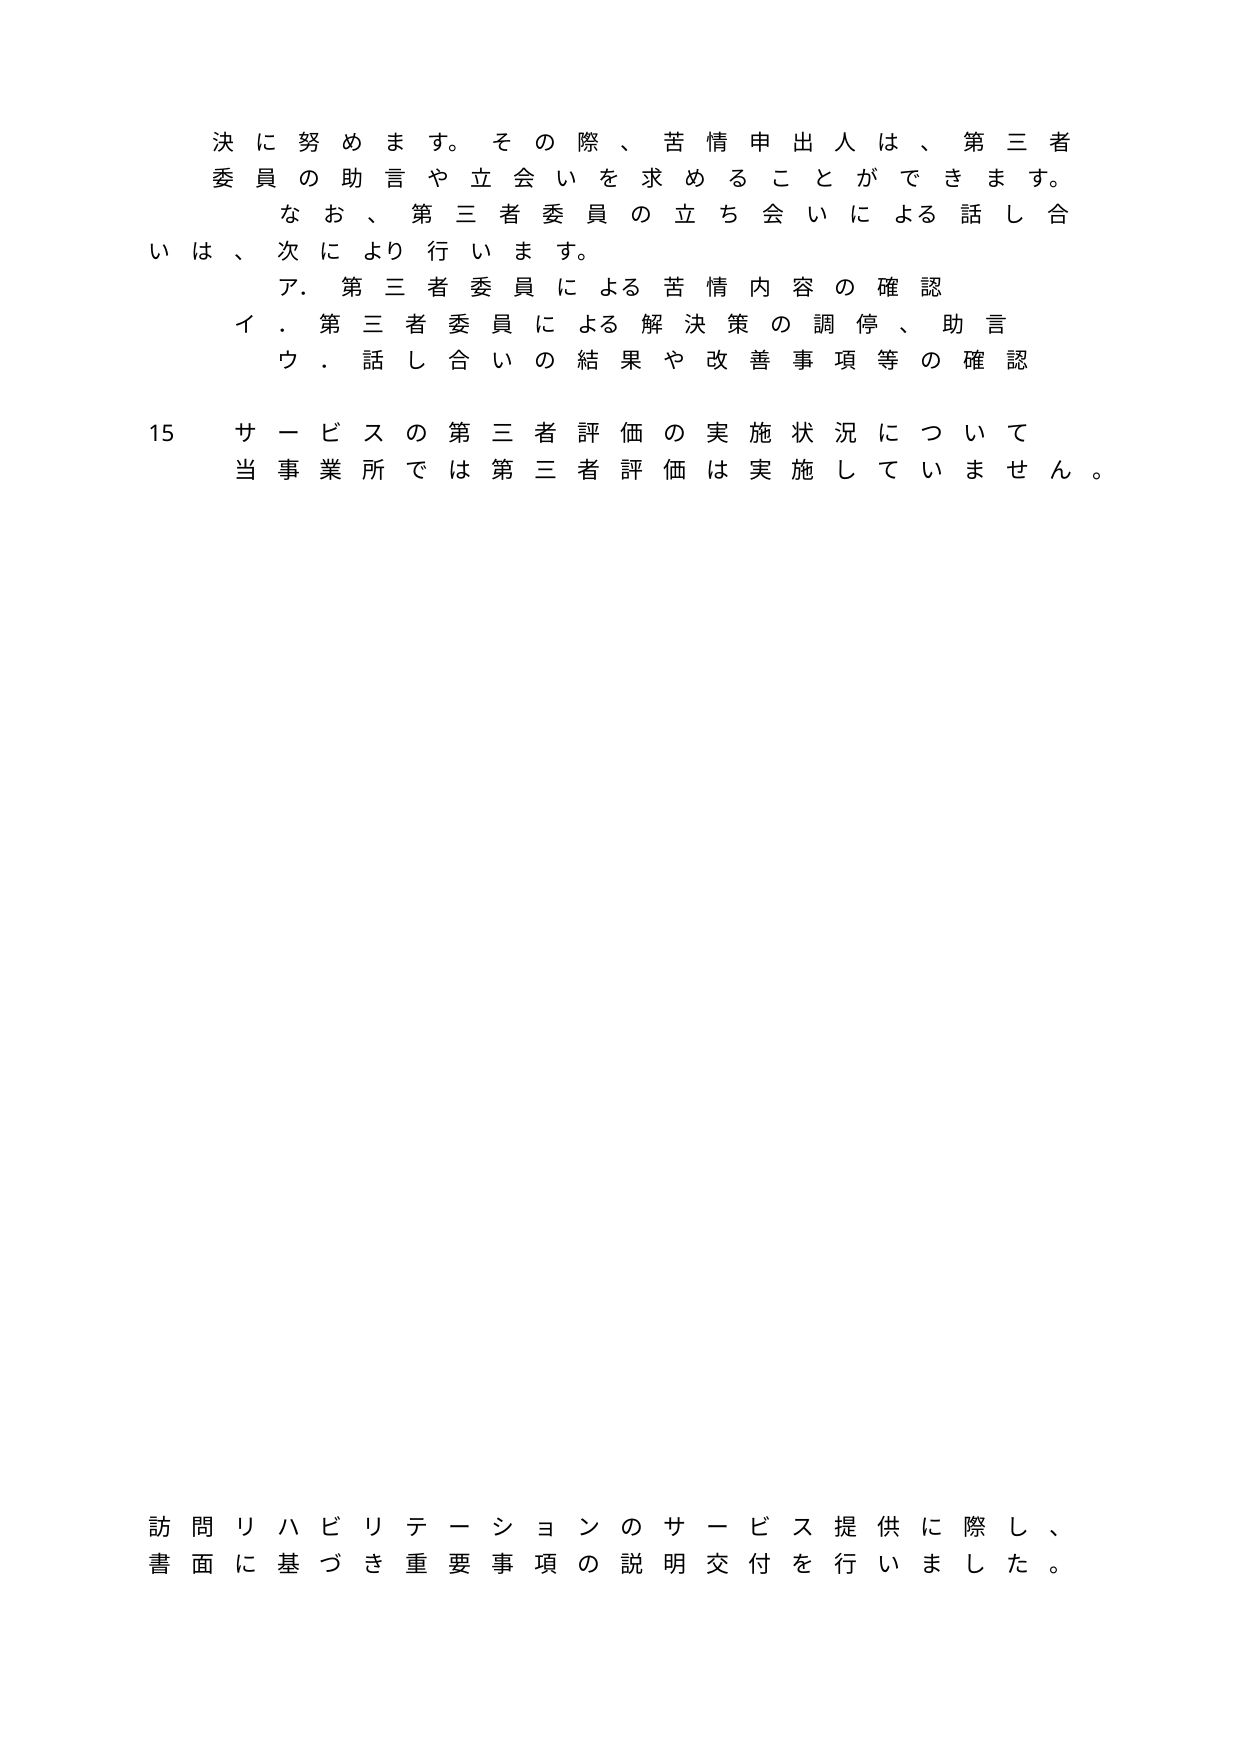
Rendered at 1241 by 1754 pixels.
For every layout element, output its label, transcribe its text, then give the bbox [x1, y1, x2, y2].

text 15 サービスの第三者評価の実施状況について [148, 414, 1092, 450]
text なお、第三者委員の立ち会いによる話し合いは、次により行います。 [148, 195, 1092, 268]
text イ．第三者委員による解決策の調停、助言 [148, 304, 1092, 341]
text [148, 122, 1092, 195]
text 訪問リハビリテーションのサービス提供に際し、書面に基づき重要事項の説明交付を行いました。 [148, 1507, 1092, 1580]
text ウ．話し合いの結果や改善事項等の確認 [148, 341, 1092, 377]
text ア．第三者委員による苦情内容の確認 [148, 268, 1092, 304]
text 当事業所では第三者評価は実施していません。 [148, 450, 1092, 523]
